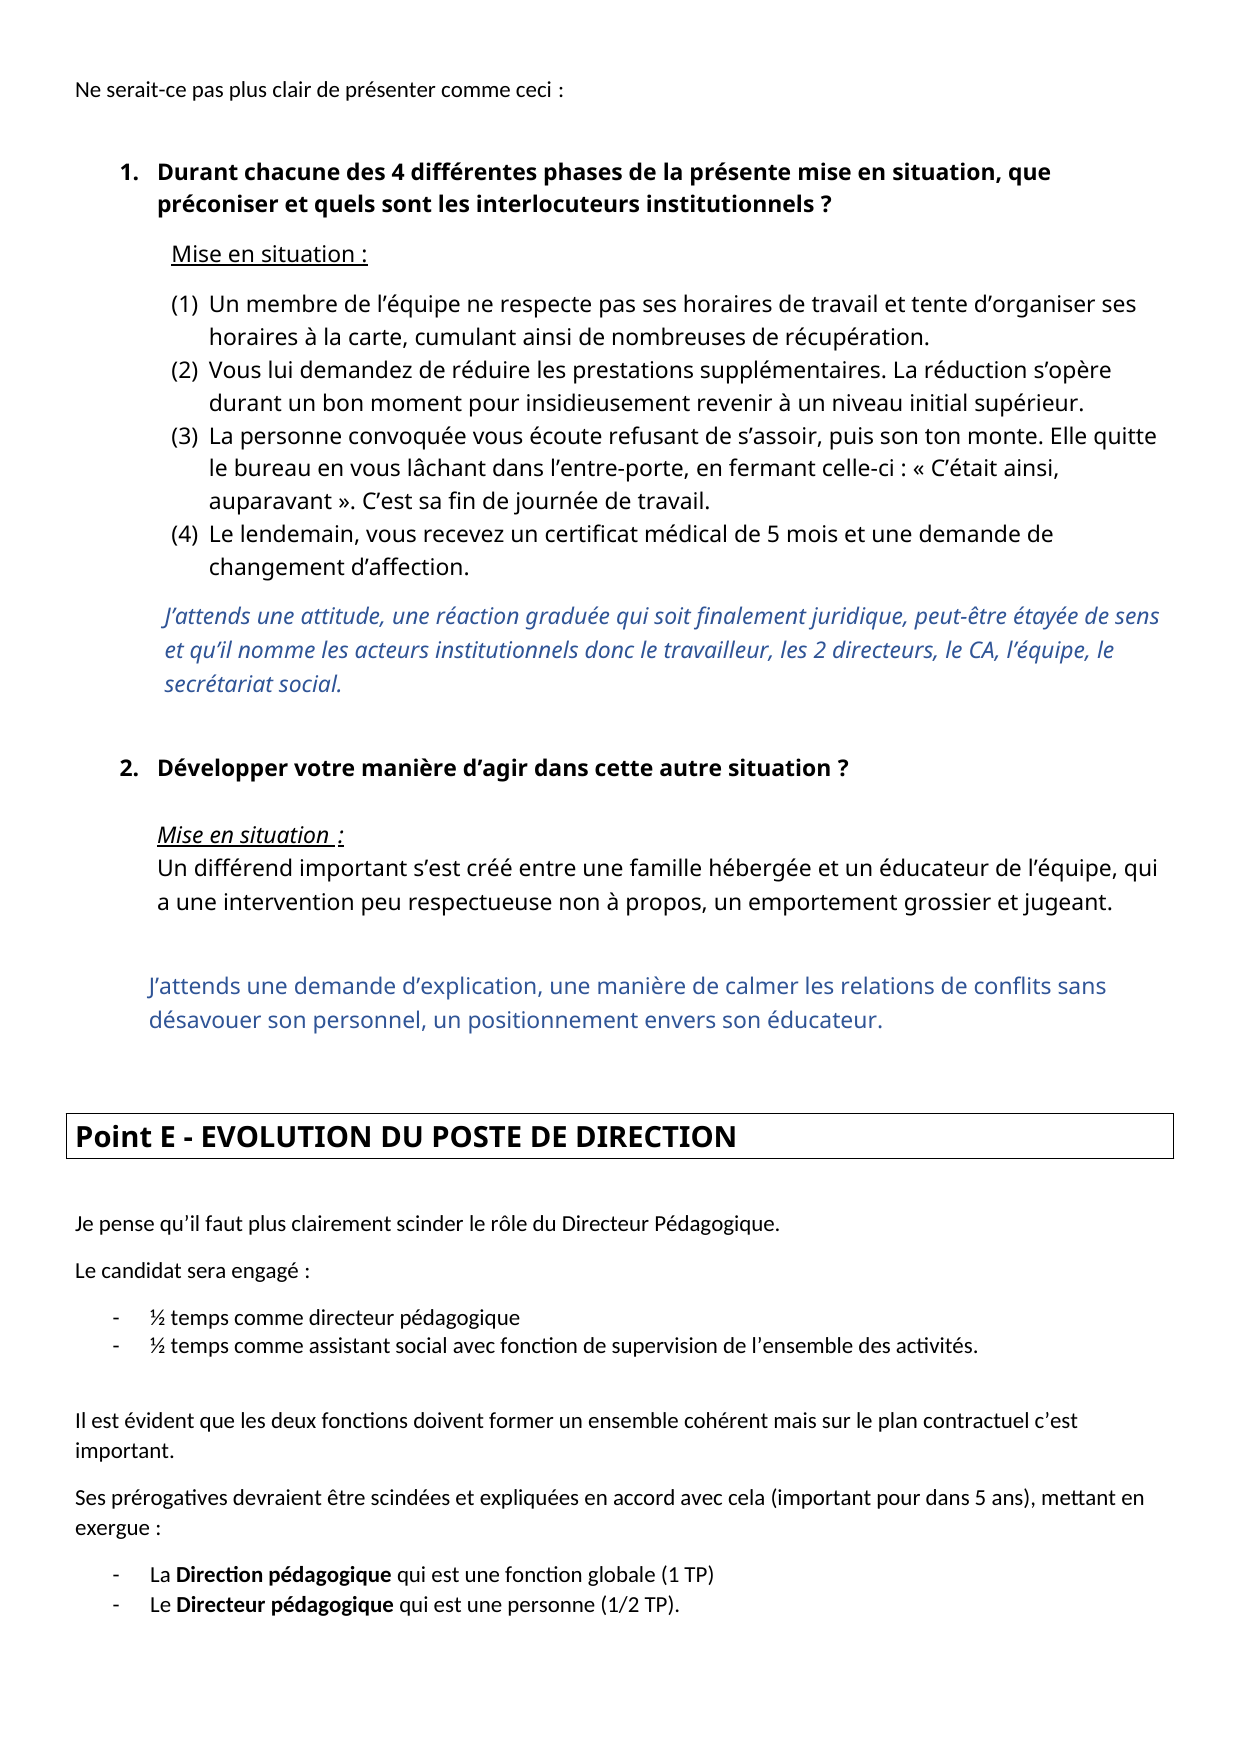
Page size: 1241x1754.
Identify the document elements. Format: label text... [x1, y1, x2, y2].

list Un différend important s’est créé entre une famille hébergée et un éducateur de l’équipe, qui a une intervention peu respectueuse non à propos, un emportement grossier et jugeant. [157, 852, 1165, 917]
list Le lendemain, vous recevez un certificat médical de 5 mois et une demande de changement d’affection. [171, 518, 1165, 582]
text Je pense qu’il faut plus clairement scinder le rôle du Directeur Pédagogique. [75, 1209, 1165, 1237]
subtitle Point E - EVOLUTION DU POSTE DE DIRECTION [67, 1114, 1173, 1158]
list Un membre de l’équipe ne respecte pas ses horaires de travail et tente d’organiser ses horaires à la carte, cumulant ainsi de nombreuses de récupération. [171, 288, 1165, 352]
list ½ temps comme assistant social avec fonction de supervision de l’ensemble des activités. [112, 1331, 1165, 1359]
text J’attends une demande d’explication, une manière de calmer les relations de conflits sans désavouer son personnel, un positionnement envers son éducateur. [149, 970, 1165, 1035]
text Ses prérogatives devraient être scindées et expliquées en accord avec cela (important pour dans 5 ans), mettant en exergue : [75, 1483, 1165, 1541]
list La Direction pédagogique qui est une fonction globale (1 TP) [112, 1560, 1165, 1588]
list ½ temps comme directeur pédagogique [112, 1303, 1165, 1331]
list Mise en situation : [157, 818, 1165, 850]
text Mise en situation : [171, 238, 1165, 269]
text Ne serait-ce pas plus clair de présenter comme ceci : [75, 75, 1165, 103]
list La personne convoquée vous écoute refusant de s’assoir, puis son ton monte. Elle quitte le bureau en vous lâchant dans l’entre-porte, en fermant celle-ci : « C’était ainsi, auparavant ». C’est sa fin de journée de travail. [171, 419, 1165, 516]
list Développer votre manière d’agir dans cette autre situation ? [119, 752, 1165, 783]
text Il est évident que les deux fonctions doivent former un ensemble cohérent mais sur le plan contractuel c’est important. [75, 1406, 1165, 1464]
text Le candidat sera engagé : [75, 1256, 1165, 1284]
list Le Directeur pédagogique qui est une personne (1/2 TP). [112, 1590, 1165, 1618]
text J’attends une attitude, une réaction graduée qui soit finalement juridique, peut-être étayée de sens et qu’il nomme les acteurs institutionnels donc le travailleur, les 2 directeurs, le CA, l’équipe, le secrétariat social. [164, 600, 1165, 699]
list Vous lui demandez de réduire les prestations supplémentaires. La réduction s’opère durant un bon moment pour insidieusement revenir à un niveau initial supérieur. [171, 354, 1165, 418]
list Durant chacune des 4 différentes phases de la présente mise en situation, que préconiser et quels sont les interlocuteurs institutionnels ? [119, 156, 1165, 220]
